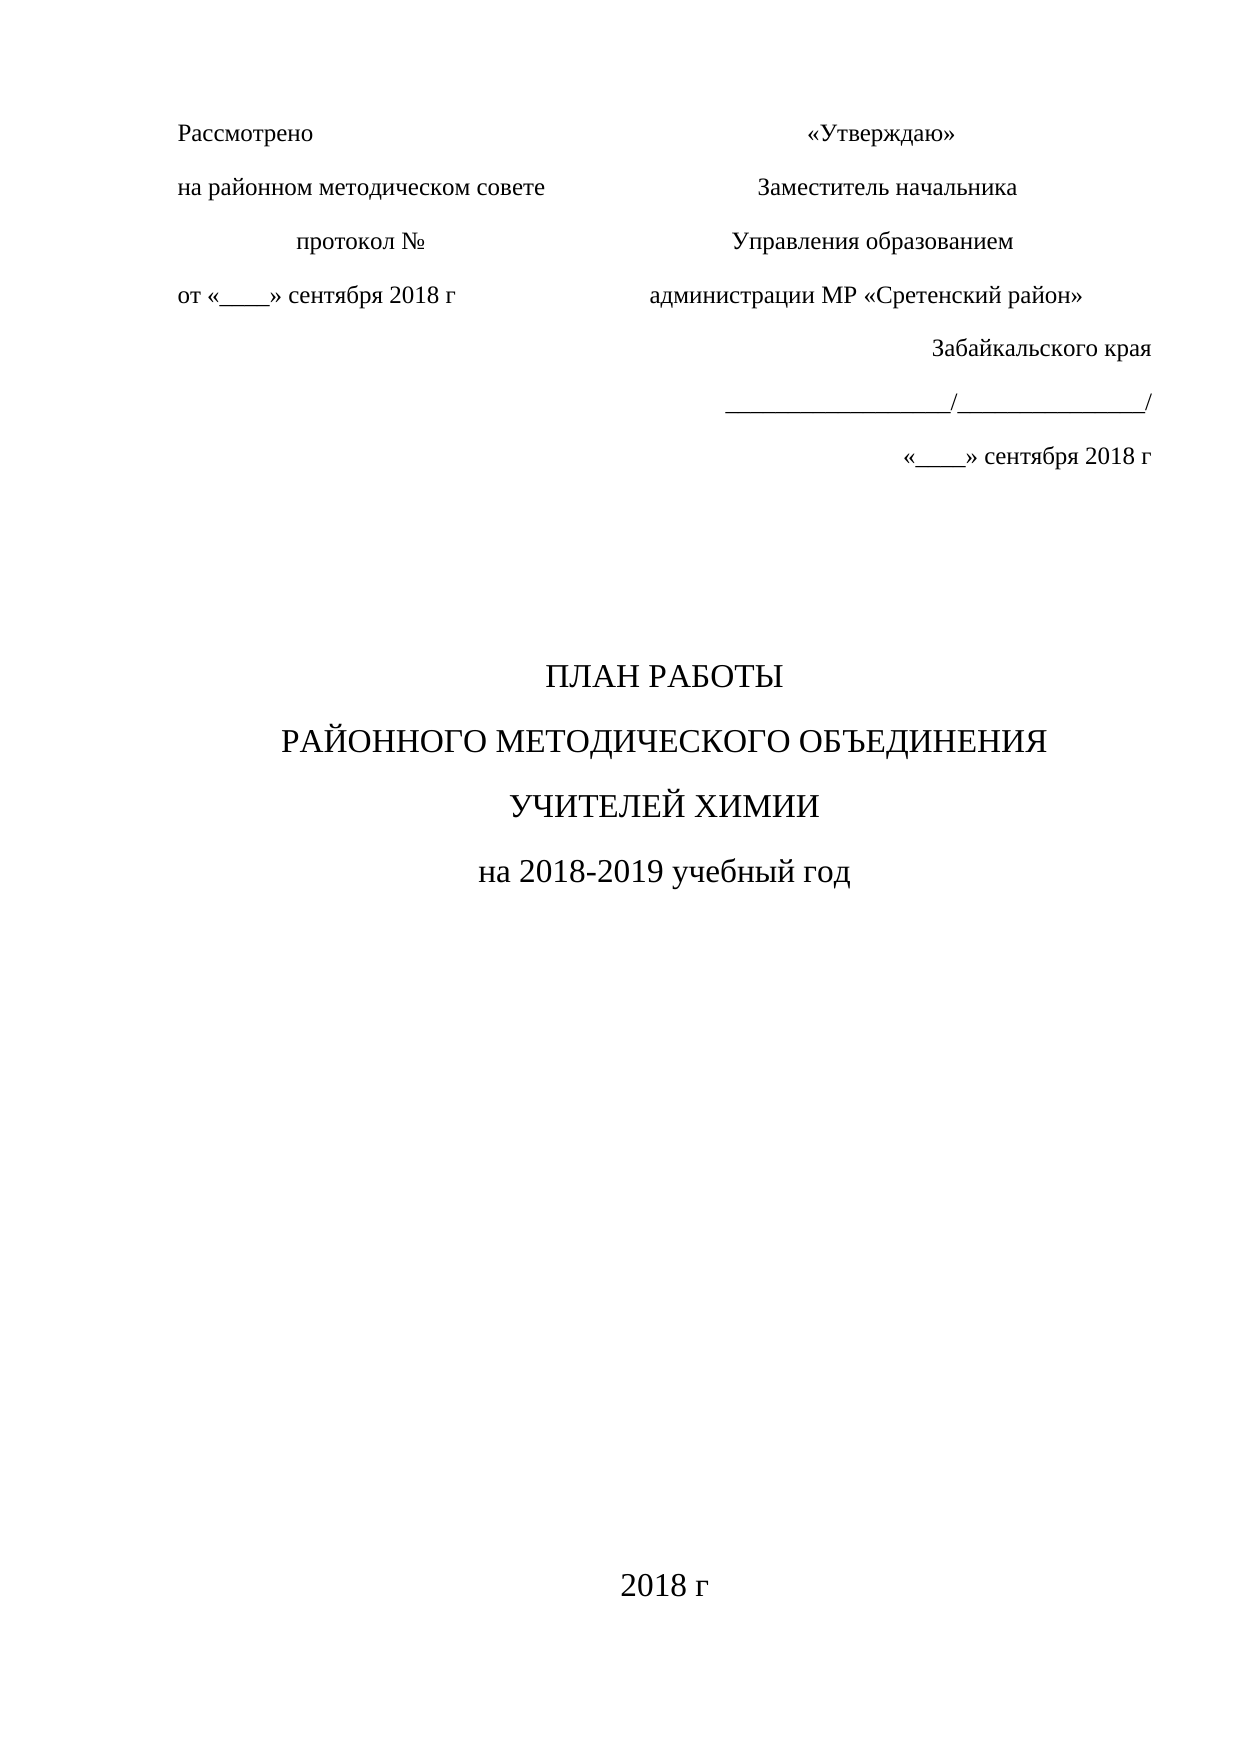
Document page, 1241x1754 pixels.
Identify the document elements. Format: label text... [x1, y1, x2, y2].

text ПЛАН РАБОТЫ [177, 657, 1152, 695]
text Забайкальского края [177, 333, 1152, 362]
text от «____» сентября 2018 г администрации МР «Сретенский район» [177, 280, 1152, 308]
text на 2018-2019 учебный год [177, 851, 1152, 890]
text Рассмотрено «Утверждаю» [177, 118, 1152, 147]
text УЧИТЕЛЕЙ ХИМИИ [177, 786, 1152, 825]
text «____» сентября 2018 г [177, 441, 1152, 470]
text __________________/_______________/ [177, 387, 1152, 416]
text на районном методическом совете Заместитель начальника [177, 172, 1152, 201]
text РАЙОННОГО МЕТОДИЧЕСКОГО ОБЪЕДИНЕНИЯ [177, 722, 1152, 760]
text 2018 г [177, 1565, 1152, 1603]
text протокол № Управления образованием [177, 226, 1152, 254]
